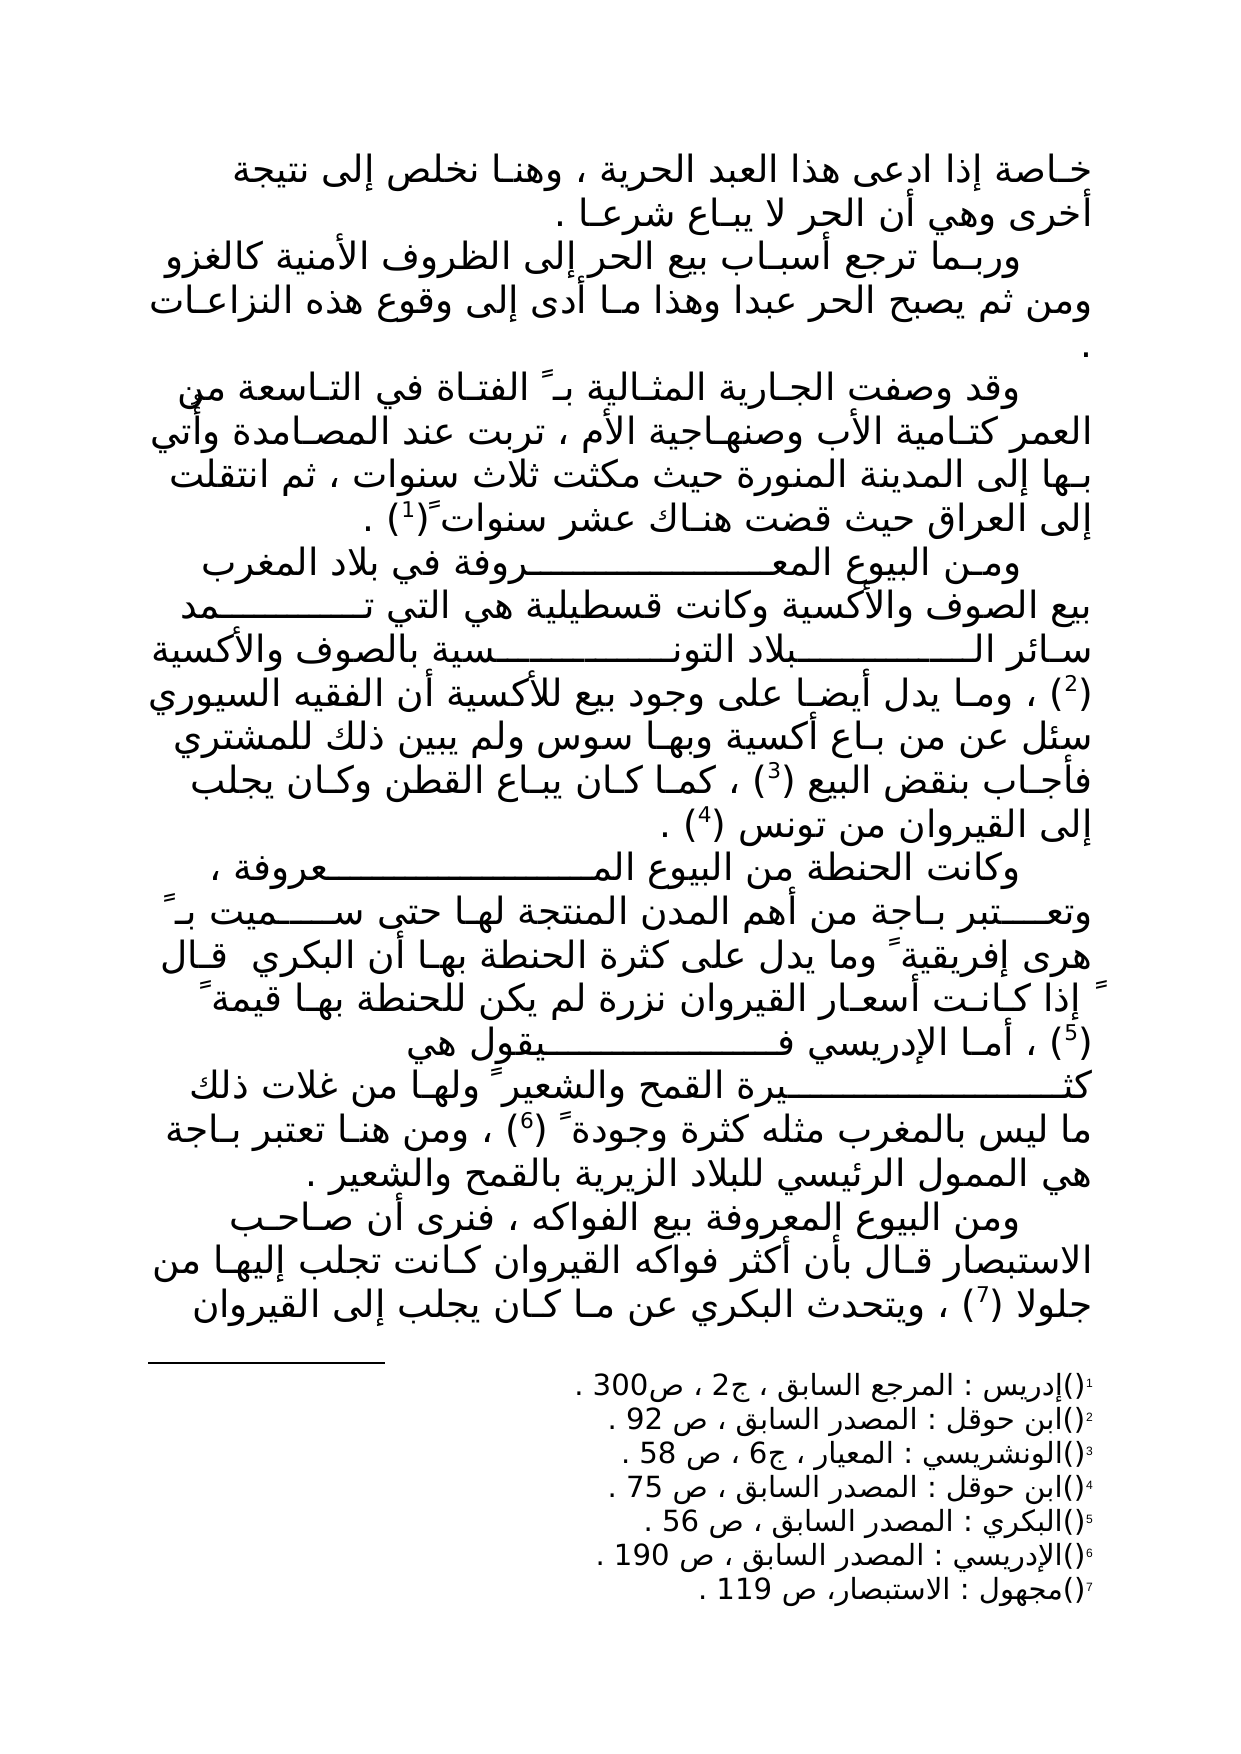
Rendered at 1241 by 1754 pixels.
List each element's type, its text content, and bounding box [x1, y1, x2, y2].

text ومـن البيوع المعــــــــــــــــــــــروفة في بلاد المغرب بيع الصوف والأكسية وكانت قسطيلية هي التي تـــــــــــــمد سـائر الــــــــــــــــبلاد التونــــــــــــــــسية بالصوف والأكسية () ، ومـا يدل أيضـا على وجود بيع للأكسية أن الفقيه السيوري سئل عن من بـاع أكسية وبهـا سوس ولم يبين ذلك للمشتري فأجـاب بنقض البيع () ، كمـا كـان يبـاع القطن وكـان يجلب إلى القيروان من تونس () . [148, 540, 1093, 846]
text ومن كل هذا يمـــكنـا أن نـدرك حجم الـنزاع الـــذي كـان يقوم بين المشــــتري والبائع ويكون هذا النزاع ناتج عن عدم الاتفـاق المسبق ، كمـا كـان النزاع يقوم بين البـائع والعبد خـاصة إذا ادعى هذا العبد الحرية ، وهنـا نخلص إلى نتيجة أخرى وهي أن الحر لا يبـاع شرعـا . [148, 148, 1093, 235]
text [148, 1195, 1093, 1326]
text وقد وصفت الجـارية المثـالية بـ ً الفتـاة في التـاسعة من العمر كتـامية الأب وصنهـاجية الأم ، تربت عند المصـامدة وأُتي بـها إلى المدينة المنورة حيث مكثت ثلاث سنوات ، ثم انتقلت إلى العراق حيث قضت هنـاك عشر سنوات ً() . [148, 366, 1093, 540]
text وكانت الحنطة من البيوع المــــــــــــــــــــــــعروفة ، وتعــــتبر بـاجة من أهم المدن المنتجة لهـا حتى ســـــميت بـ ً هرى إفريقية ً وما يدل على كثرة الحنطة بهـا أن البكري قـال ً إذا كـانـت أسعـار القيروان نزرة لم يكن للحنطة بهـا قيمة ً () ، أمـا الإدريسي فـــــــــــــــــــــيقول هي كثـــــــــــــــــــــــــيرة القمح والشعير ً ولهـا من غلات ذلك ما ليس بالمغرب مثله كثرة وجودة ً () ، ومن هنـا تعتبر بـاجة هي الممول الرئيسي للبلاد الزيرية بالقمح والشعير . [148, 846, 1093, 1195]
text وربـما ترجع أسبـاب بيع الحر إلى الظروف الأمنية كالغزو ومن ثم يصبح الحر عبدا وهذا مـا أدى إلى وقوع هذه النزاعـات . [148, 235, 1093, 366]
